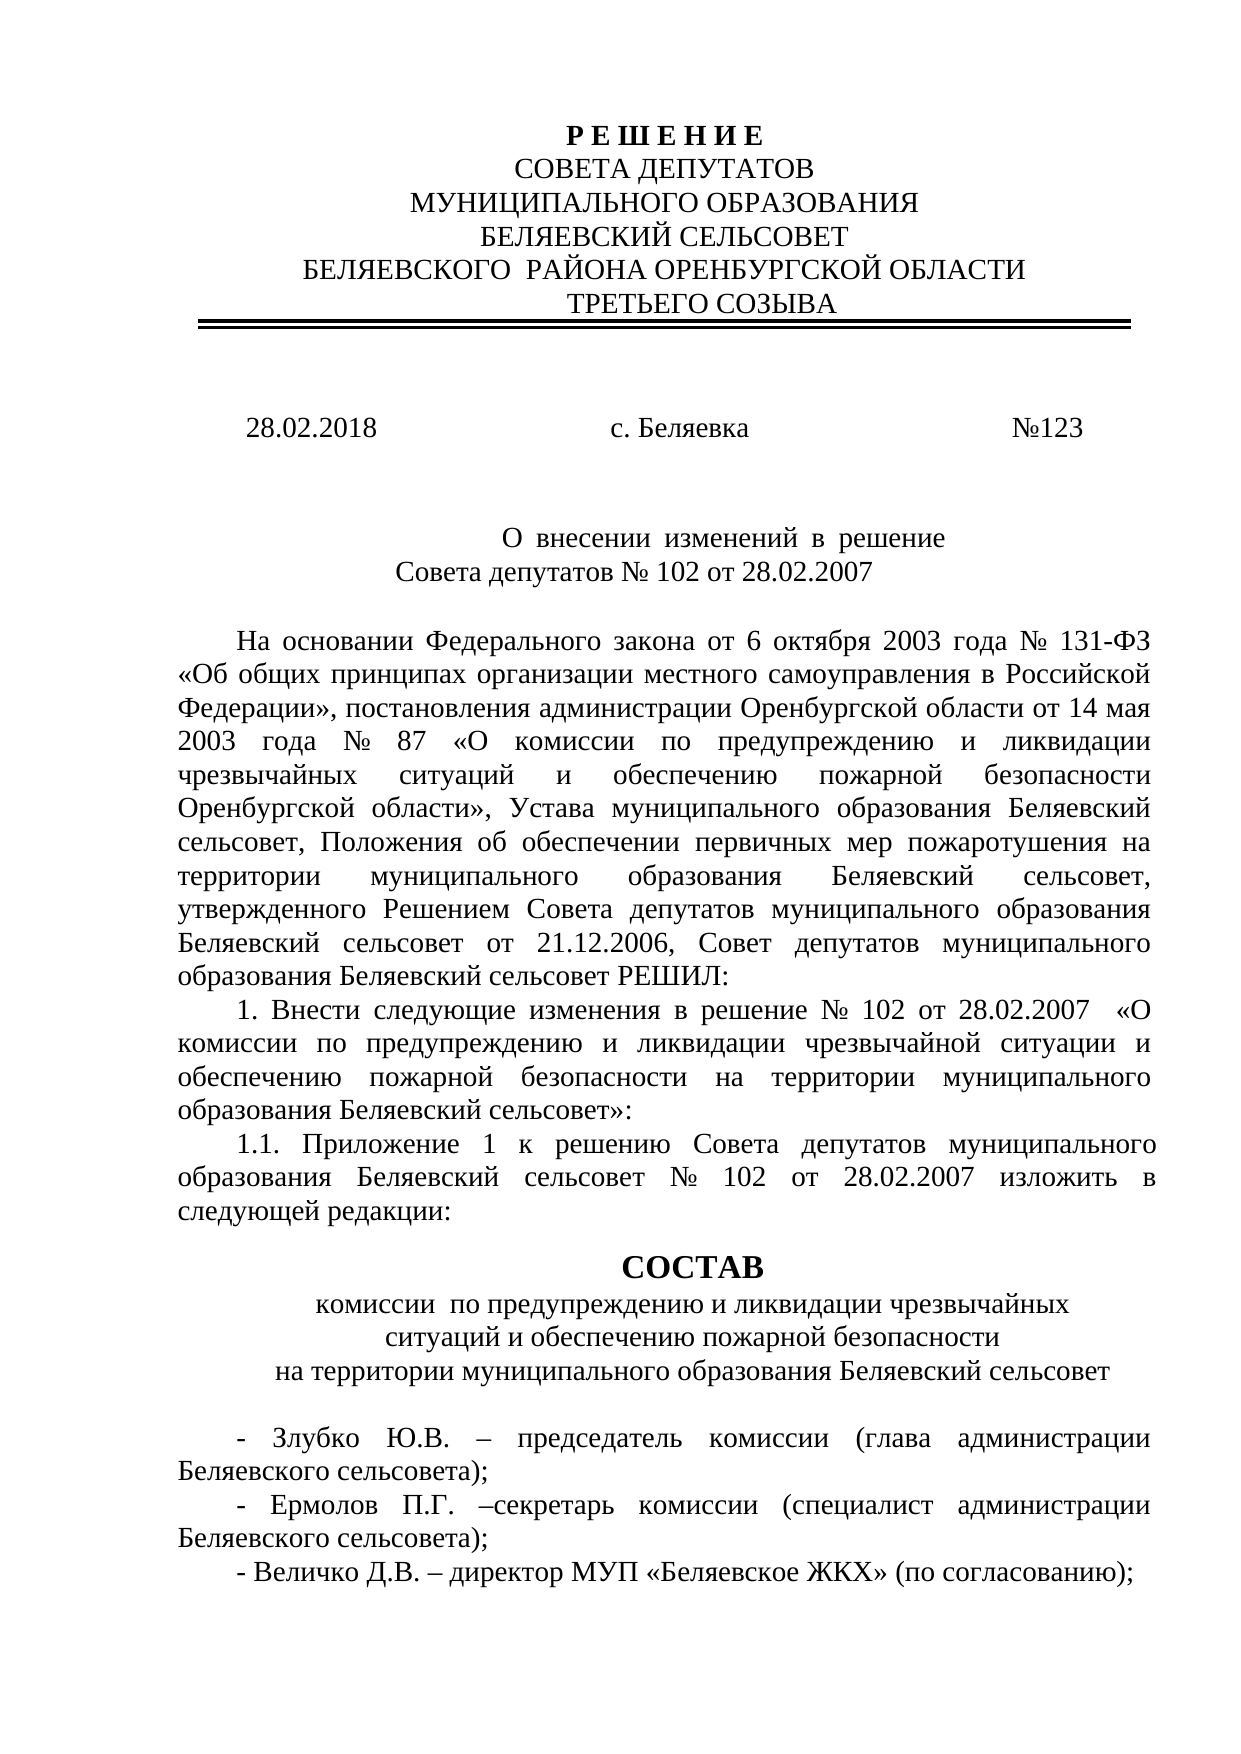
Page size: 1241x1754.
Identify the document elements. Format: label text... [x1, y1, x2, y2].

text - Злубко Ю.В. – председатель комиссии (глава администрации Беляевского сельсовета); [177, 1420, 1152, 1487]
text СОСТАВ [177, 1247, 1152, 1286]
text комиссии по предупреждению и ликвидации чрезвычайных [177, 1286, 1152, 1319]
table_header Р Е Ш Е Н И Е CОВЕТА ДЕПУТАТОВ МУНИЦИПАЛЬНОГО ОБРАЗОВАНИЯ БЕЛЯЕВСКИЙ СЕЛЬСОВЕТ БЕЛЯЕВСКОГО РАЙОНА ОРЕНБУРГСКОЙ ОБЛАСТИ ТРЕТЬЕГО СОЗЫВА [198, 118, 1131, 319]
text - Ермолов П.Г. –секретарь комиссии (специалист администрации Беляевского сельсовета); [177, 1487, 1152, 1554]
table_cell 28.02.2018 с. Беляевка №123 [198, 329, 1131, 443]
text 1.1. Приложение 1 к решению Совета депутатов муниципального образования Беляевский сельсовет № 102 от 28.02.2007 изложить в следующей редакции: [177, 1126, 1158, 1227]
table_header О внесении изменений в решение Совета депутатов № 102 от 28.02.2007 [384, 520, 958, 623]
text На основании Федерального закона от 6 октября 2003 года № 131-ФЗ «Об общих принципах организации местного самоуправления в Российской Федерации», постановления администрации Оренбургской области от 14 мая 2003 года № 87 «О комиссии по предупреждению и ликвидации чрезвычайных ситуаций и обеспечению пожарной безопасности Оренбургской области», Устава муниципального образования Беляевский сельсовет, Положения об обеспечении первичных мер пожаротушения на территории муниципального образования Беляевский сельсовет, утвержденного Решением Совета депутатов муниципального образования Беляевский сельсовет от 21.12.2006, Совет депутатов муниципального образования Беляевский сельсовет РЕШИЛ: [177, 623, 1152, 992]
text ситуаций и обеспечению пожарной безопасности [177, 1319, 1152, 1353]
text - Величко Д.В. – директор МУП «Беляевское ЖКХ» (по согласованию); [177, 1554, 1152, 1588]
text на территории муниципального образования Беляевский сельсовет [177, 1353, 1152, 1386]
text 1. Внести следующие изменения в решение № 102 от 28.02.2007 «О комиссии по предупреждению и ликвидации чрезвычайной ситуации и обеспечению пожарной безопасности на территории муниципального образования Беляевский сельсовет»: [177, 992, 1152, 1126]
